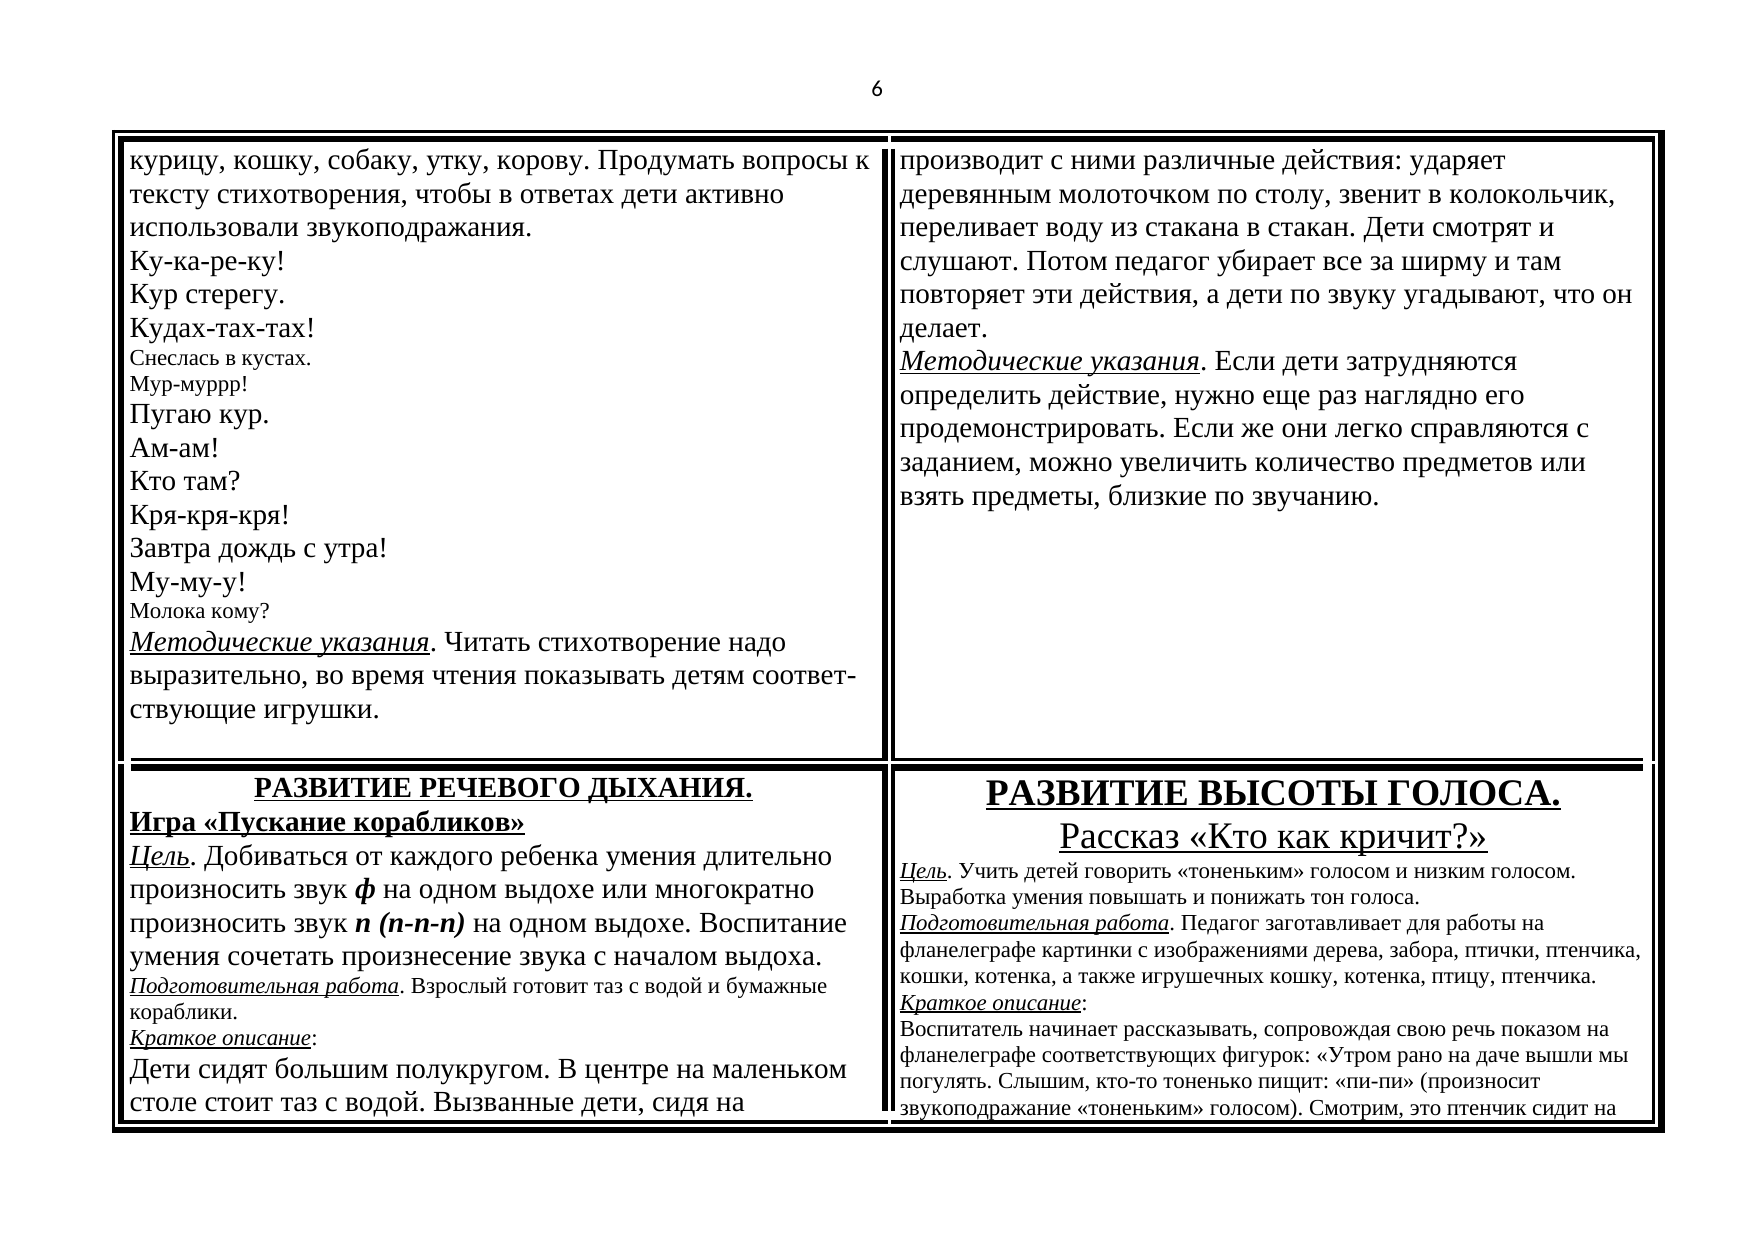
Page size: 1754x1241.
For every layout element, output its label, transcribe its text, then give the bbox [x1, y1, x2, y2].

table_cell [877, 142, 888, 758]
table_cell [888, 758, 1658, 1120]
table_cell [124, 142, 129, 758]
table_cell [888, 133, 1658, 758]
